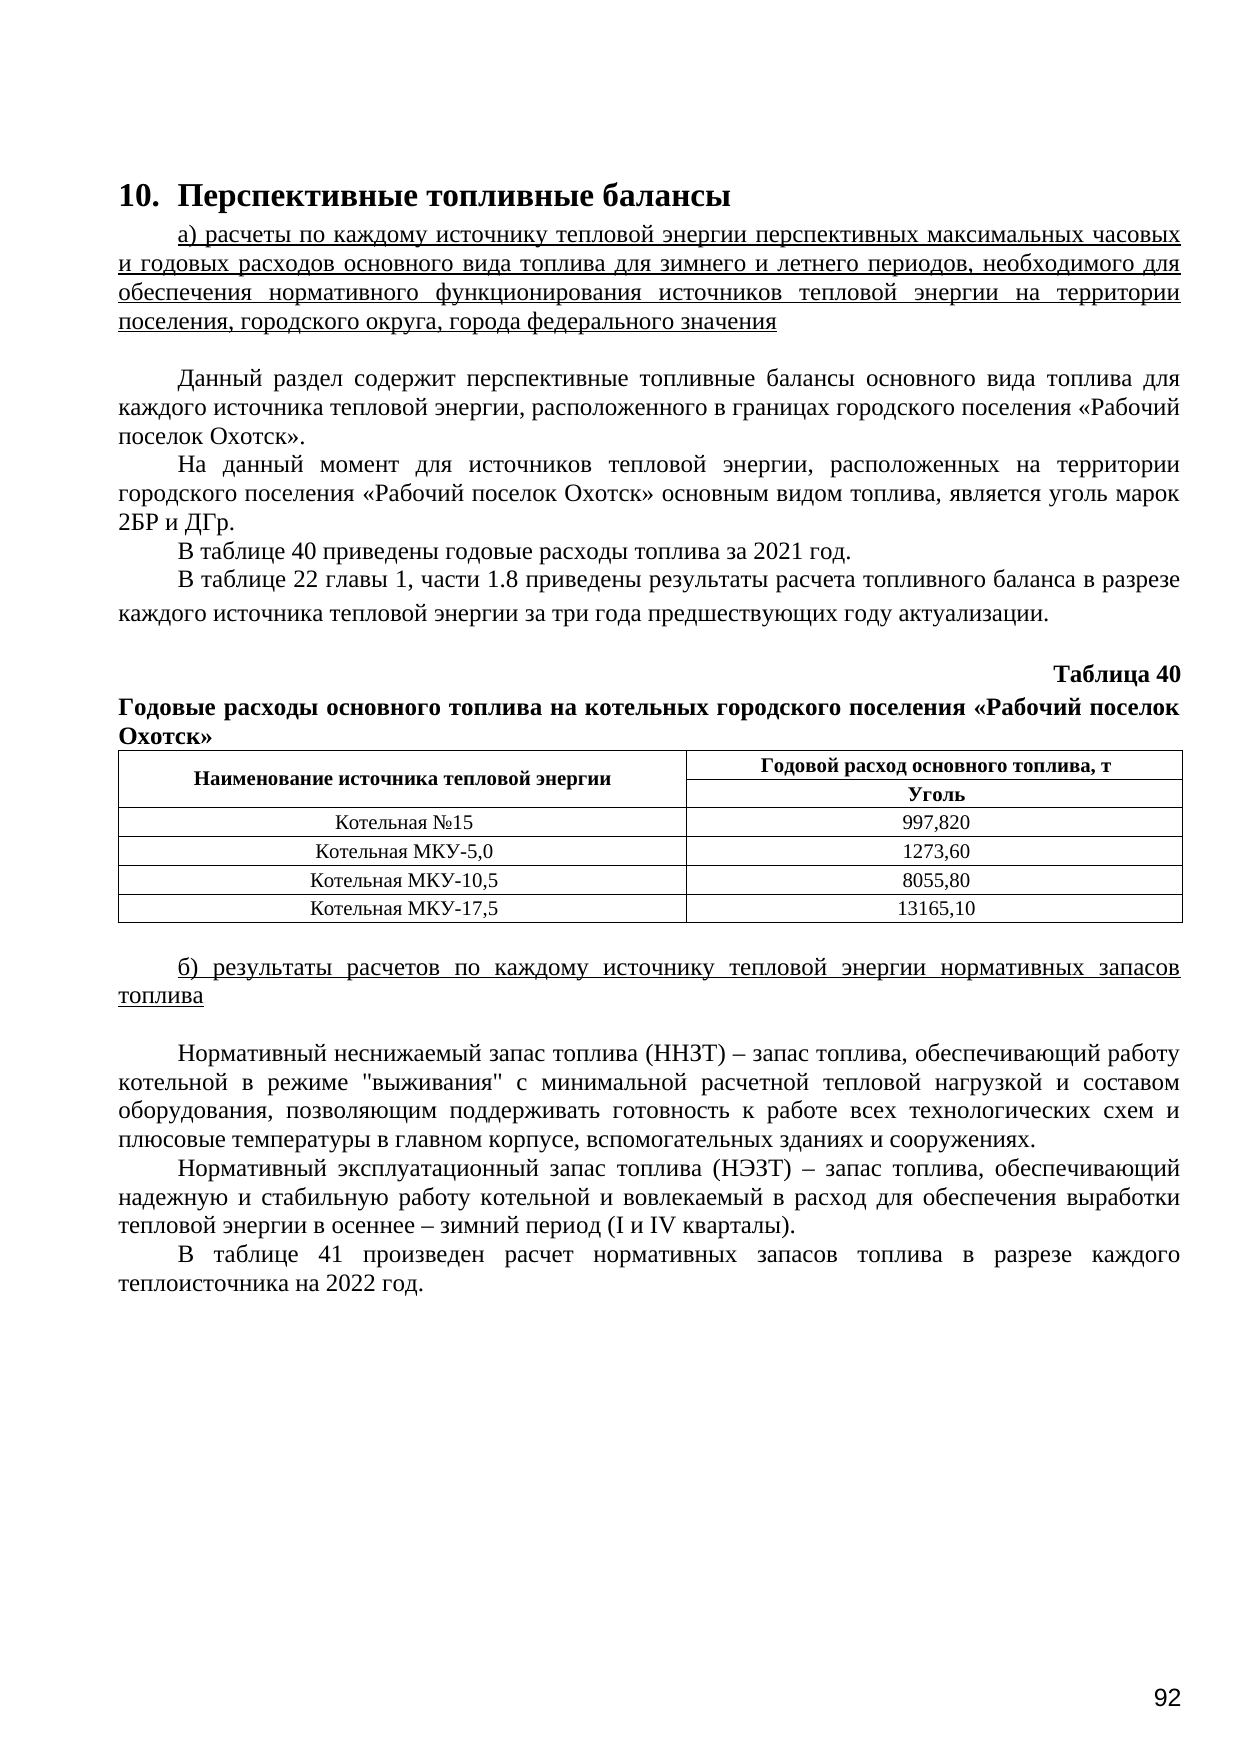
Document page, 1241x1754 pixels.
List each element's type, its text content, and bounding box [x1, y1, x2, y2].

text Таблица 40 [118, 659, 1181, 688]
text В таблице 22 главы 1, части 1.8 приведены результаты расчета топливного баланса в разрезе каждого источника тепловой энергии за три года предшествующих году актуализации. [118, 564, 1181, 626]
title Перспективные топливные балансы [118, 175, 1181, 213]
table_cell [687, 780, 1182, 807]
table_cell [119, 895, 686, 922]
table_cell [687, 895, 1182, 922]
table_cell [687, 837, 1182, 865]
text Нормативный эксплуатационный запас топлива (НЭЗТ) – запас топлива, обеспечивающий надежную и стабильную работу котельной и вовлекаемый в расход для обеспечения выработки тепловой энергии в осеннее – зимний период (I и IV кварталы). [118, 1153, 1181, 1239]
text Годовые расходы основного топлива на котельных городского поселения «Рабочий поселок Охотск» [118, 692, 1181, 750]
text а) расчеты по каждому источнику тепловой энергии перспективных максимальных часовых и годовых расходов основного вида топлива для зимнего и летнего периодов, необходимого для обеспечения нормативного функционирования источников тепловой энергии на территории поселения, городского округа, города федерального значения [118, 219, 1181, 273]
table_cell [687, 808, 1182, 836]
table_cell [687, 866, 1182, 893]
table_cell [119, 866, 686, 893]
text В таблице 41 произведен расчет нормативных запасов топлива в разрезе каждого теплоисточника на 2022 год. [118, 1239, 1181, 1297]
text Нормативный неснижаемый запас топлива (ННЗТ) – запас топлива, обеспечивающий работу котельной в режиме "выживания" с минимальной расчетной тепловой нагрузкой и составом оборудования, позволяющим поддерживать готовность к работе всех технологических схем и плюсовые температуры в главном корпусе, вспомогательных зданиях и сооружениях. [118, 1038, 1181, 1153]
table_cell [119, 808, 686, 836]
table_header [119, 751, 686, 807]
text а) расчеты по каждому источнику тепловой энергии перспективных максимальных часовых и годовых расходов основного вида топлива для зимнего и летнего периодов, необходимого для обеспечения нормативного функционирования источников тепловой энергии на территории поселения, городского округа, города федерального значения [118, 303, 1181, 334]
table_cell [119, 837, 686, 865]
text Данный раздел содержит перспективные топливные балансы основного вида топлива для каждого источника тепловой энергии, расположенного в границах городского поселения «Рабочий поселок Охотск». [118, 363, 1181, 449]
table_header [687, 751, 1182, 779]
text В таблице 40 приведены годовые расходы топлива за 2021 год. [118, 536, 1181, 564]
text б) результаты расчетов по каждому источнику тепловой энергии нормативных запасов топлива [118, 952, 1181, 1009]
text На данный момент для источников тепловой энергии, расположенных на территории городского поселения «Рабочий поселок Охотск» основным видом топлива, является уголь марок 2БР и ДГр. [118, 449, 1181, 536]
text а) расчеты по каждому источнику тепловой энергии перспективных максимальных часовых и годовых расходов основного вида топлива для зимнего и летнего периодов, необходимого для обеспечения нормативного функционирования источников тепловой энергии на территории поселения, городского округа, города федерального значения [118, 275, 1181, 302]
